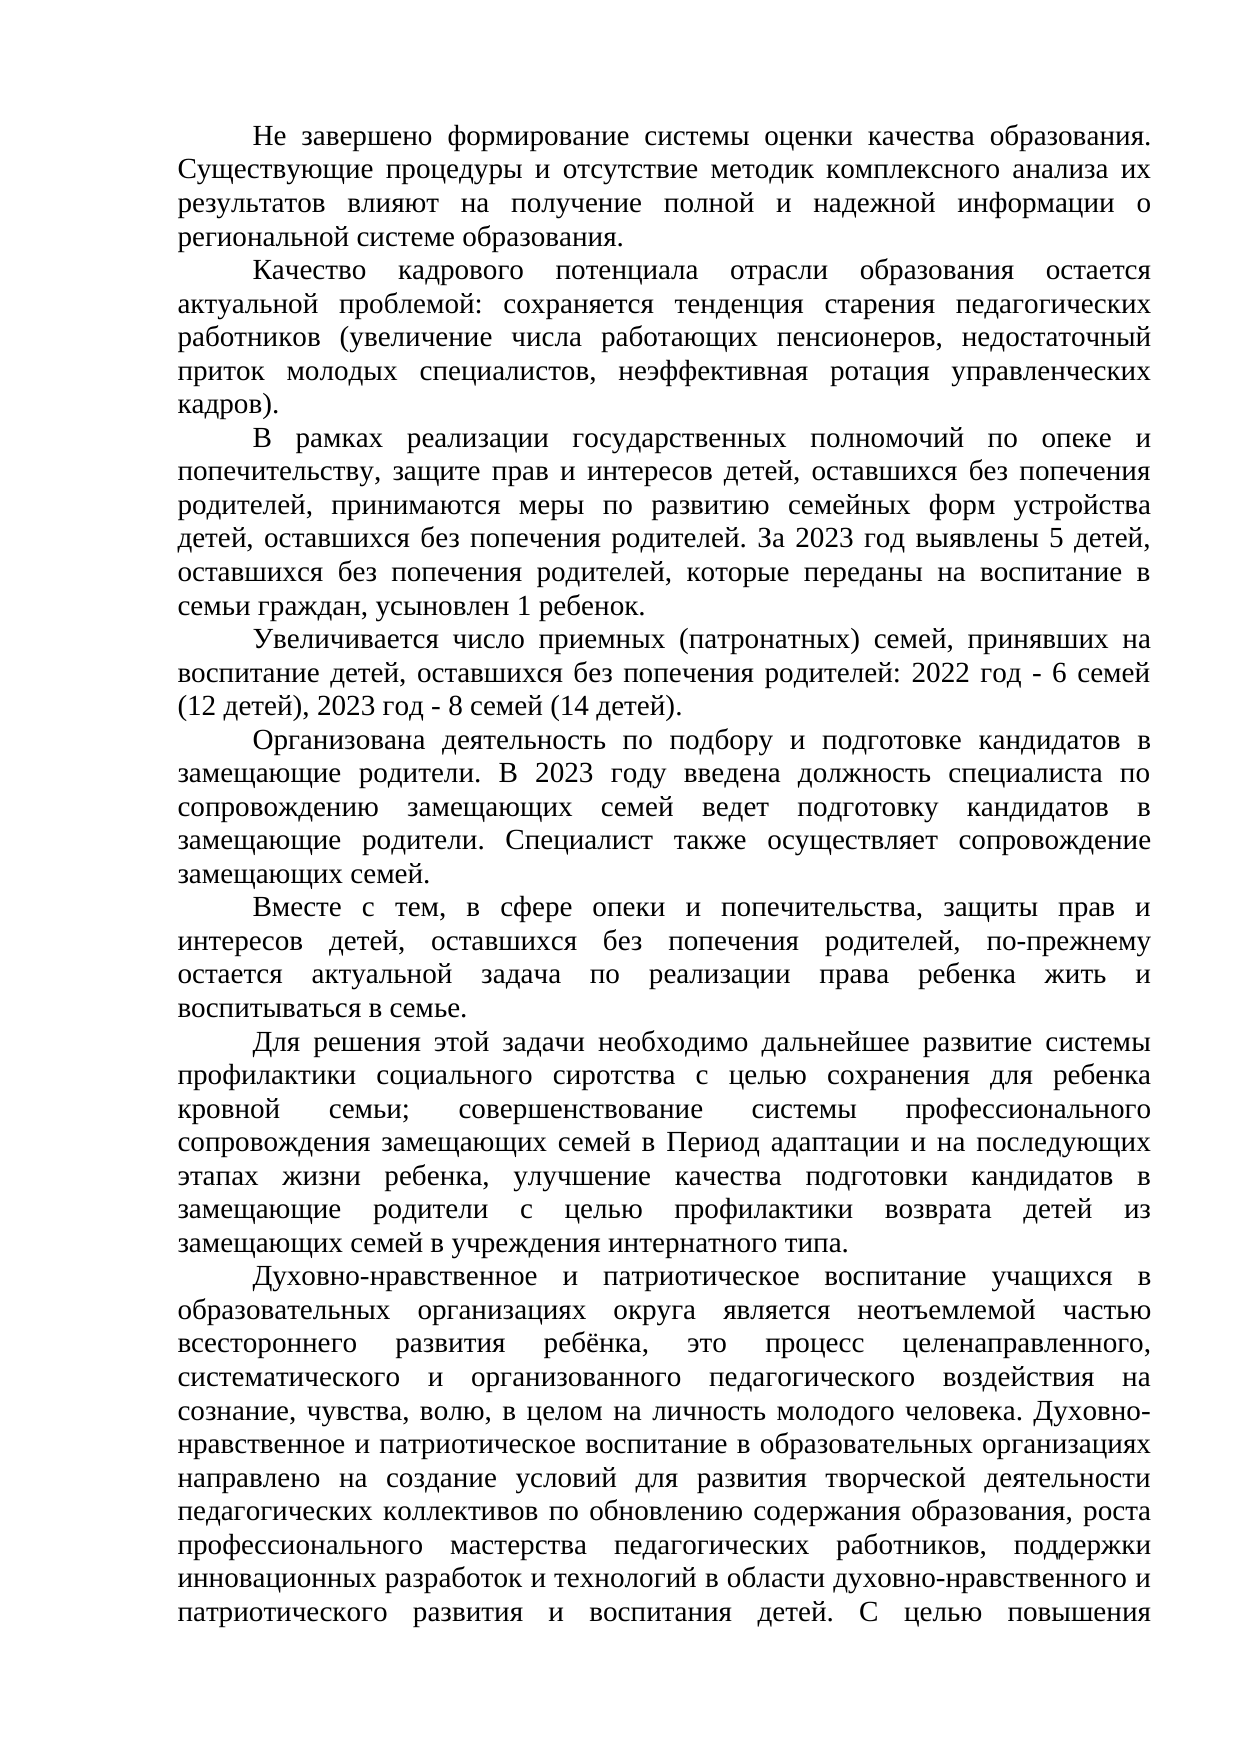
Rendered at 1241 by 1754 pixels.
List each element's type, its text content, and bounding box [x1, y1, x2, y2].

text Качество кадрового потенциала отрасли образования остается актуальной проблемой: сохраняется тенденция старения педагогических работников (увеличение числа работающих пенсионеров, недостаточный приток молодых специалистов, неэффективная ротация управленческих кадров). [177, 252, 1152, 420]
text Не завершено формирование системы оценки качества образования. Существующие процедуры и отсутствие методик комплексного анализа их результатов влияют на получение полной и надежной информации о региональной системе образования. [177, 118, 1152, 252]
text Для решения этой задачи необходимо дальнейшее развитие системы профилактики социального сиротства с целью сохранения для ребенка кровной семьи; совершенствование системы профессионального сопровождения замещающих семей в Период адаптации и на последующих этапах жизни ребенка, улучшение качества подготовки кандидатов в замещающие родители с целью профилактики возврата детей из замещающих семей в учреждения интернатного типа. [177, 1024, 1152, 1258]
text В рамках реализации государственных полномочий по опеке и попечительству, защите прав и интересов детей, оставшихся без попечения родителей, принимаются меры по развитию семейных форм устройства детей, оставшихся без попечения родителей. За 2023 год выявлены 5 детей, оставшихся без попечения родителей, которые переданы на воспитание в семьи граждан, усыновлен 1 ребенок. [177, 420, 1152, 621]
text Организована деятельность по подбору и подготовке кандидатов в замещающие родители. В 2023 году введена должность специалиста по сопровождению замещающих семей ведет подготовку кандидатов в замещающие родители. Специалист также осуществляет сопровождение замещающих семей. [177, 722, 1152, 889]
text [177, 1258, 1152, 1627]
text Увеличивается число приемных (патронатных) семей, принявших на воспитание детей, оставшихся без попечения родителей: 2022 год - 6 семей (12 детей), 2023 год - 8 семей (14 детей). [177, 621, 1152, 722]
text Вместе с тем, в сфере опеки и попечительства, защиты прав и интересов детей, оставшихся без попечения родителей, по-прежнему остается актуальной задача по реализации права ребенка жить и воспитываться в семье. [177, 889, 1152, 1024]
